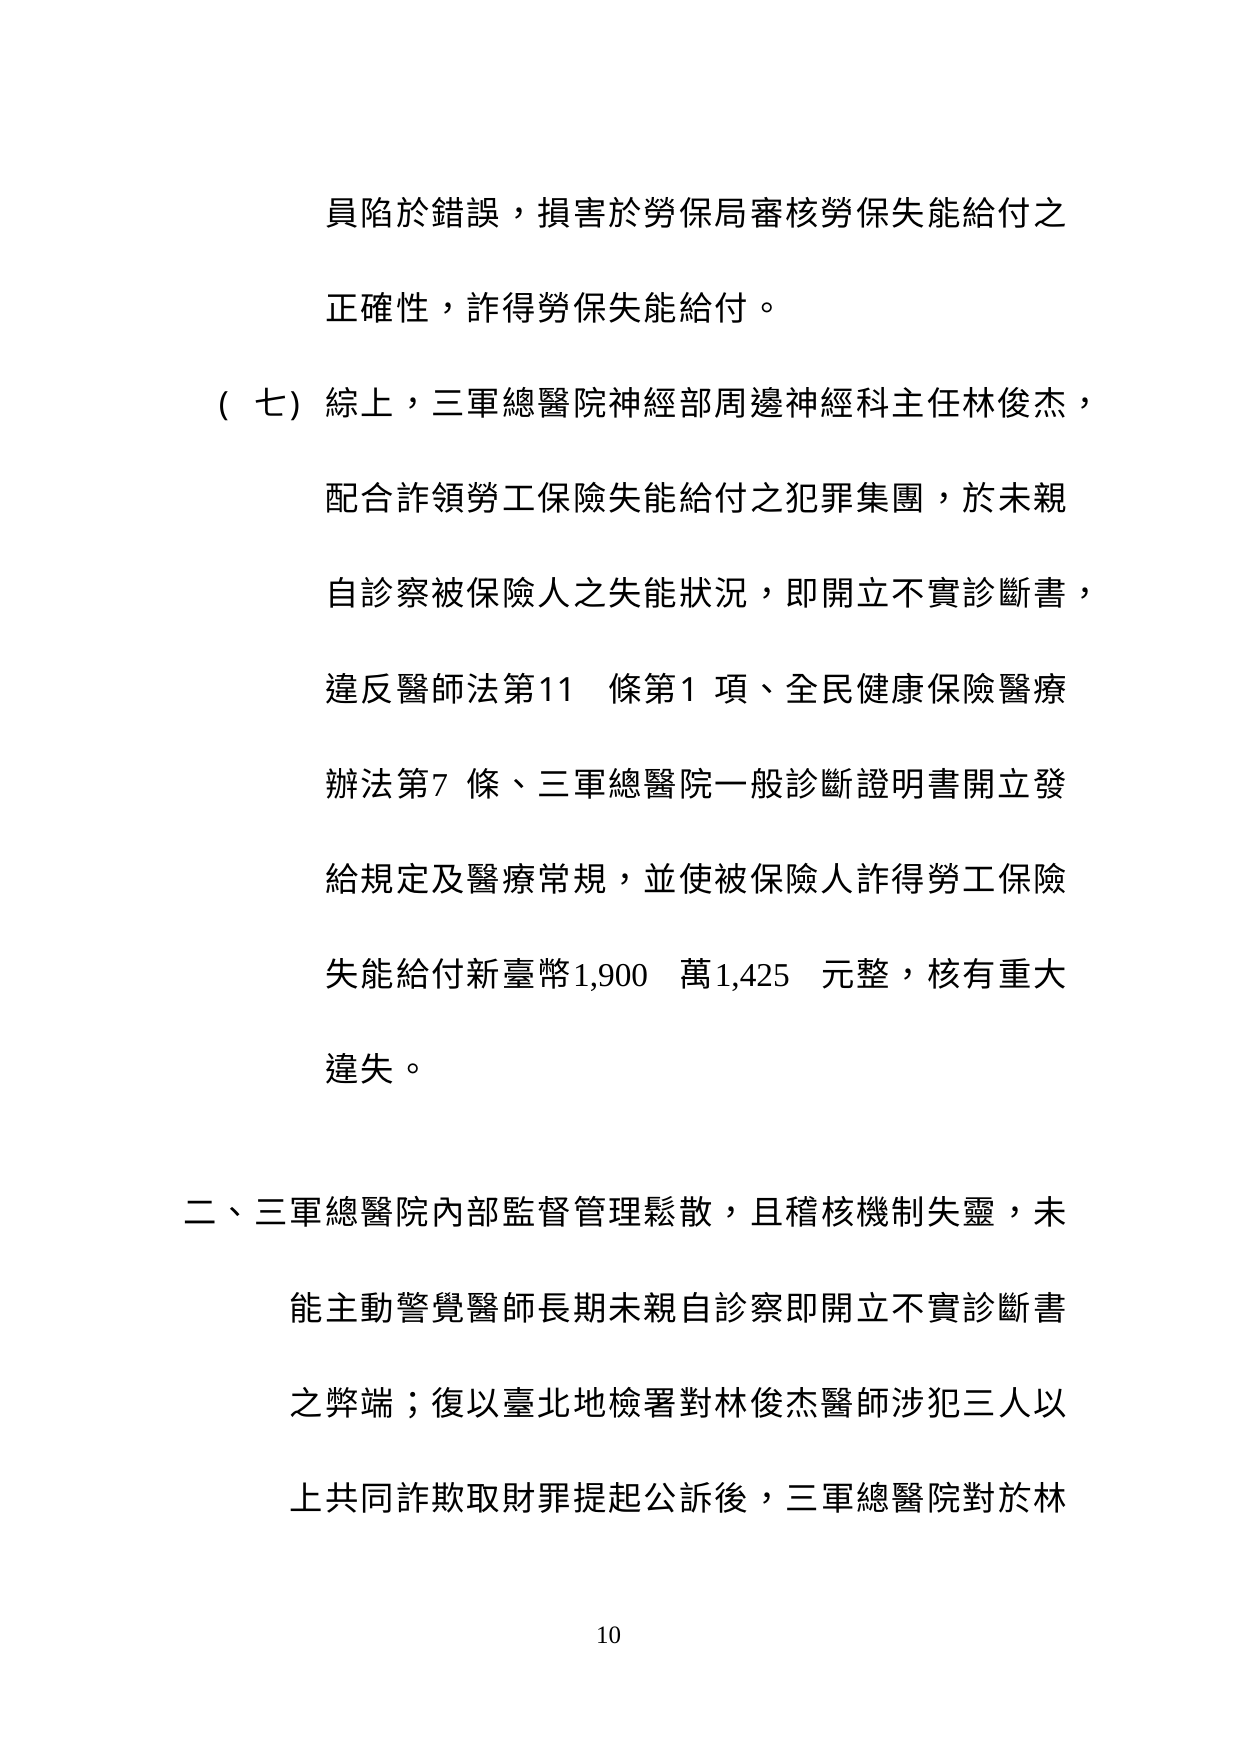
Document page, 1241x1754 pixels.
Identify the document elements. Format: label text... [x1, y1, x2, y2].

subtitle 三軍總醫院內部監督管理鬆散，且稽核機制失靈，未能主動警覺醫師長期未親自診察即開立不實診斷書之弊端；復以臺北地檢署對林俊杰醫師涉犯三人以上共同詐欺取財罪提起公訴後，三軍總醫院對於林醫師之違法行為仍飾詞狡辯，一再迴護，且未確實進行行政調查，並積極檢討改進，顯有違失： [183, 1163, 1069, 1543]
subtitle 綜上，三軍總醫院神經部周邊神經科主任林俊杰，配合詐領勞工保險失能給付之犯罪集團，於未親自診察被保險人之失能狀況，即開立不實診斷書，違反醫師法第11條第1項、全民健康保險醫療辦法第7條、三軍總醫院一般診斷證明書開立發給規定及醫療常規，並使被保險人詐得勞工保險失能給付新臺幣1,900萬1,425元整，核有重大違失。 [219, 353, 1069, 1115]
